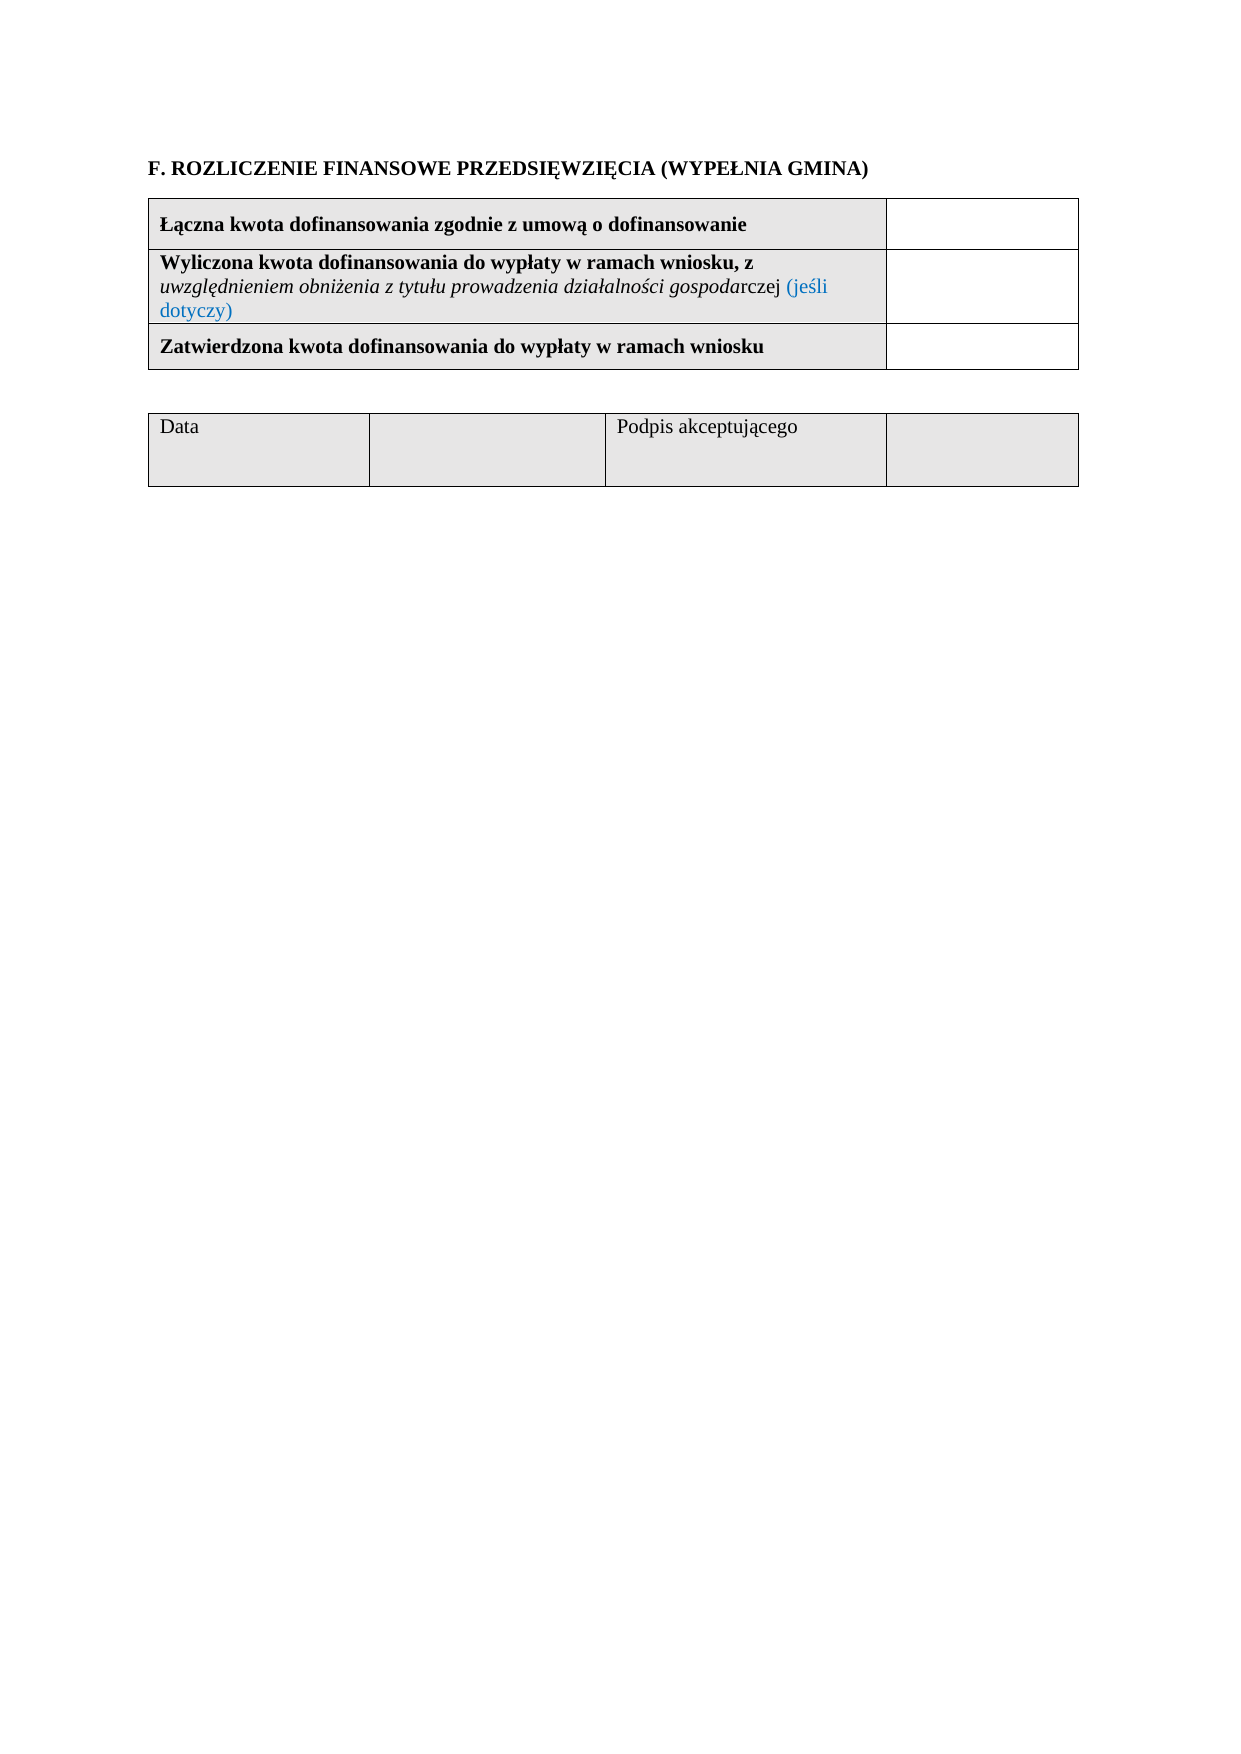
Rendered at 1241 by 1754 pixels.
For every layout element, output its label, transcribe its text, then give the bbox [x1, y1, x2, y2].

table_cell Zatwierdzona kwota dofinansowania do wypłaty w ramach wniosku [149, 324, 886, 369]
table_cell Wyliczona kwota dofinansowania do wypłaty w ramach wniosku, z uwzględnieniem obniżenia z tytułu prowadzenia działalności gospodarczej (jeśli dotyczy) [149, 250, 886, 322]
table_cell [887, 250, 1078, 322]
table_header [887, 414, 1078, 486]
text F. ROZLICZENIE FINANSOWE PRZEDSIĘWZIĘCIA (WYPEŁNIA GMINA) [148, 155, 1093, 179]
table_header Data [149, 414, 369, 486]
table_header [370, 414, 605, 486]
table_header Podpis akceptującego [606, 414, 886, 486]
table_header Łączna kwota dofinansowania zgodnie z umową o dofinansowanie [149, 199, 886, 249]
table_cell [887, 324, 1078, 369]
table_header [887, 199, 1078, 249]
